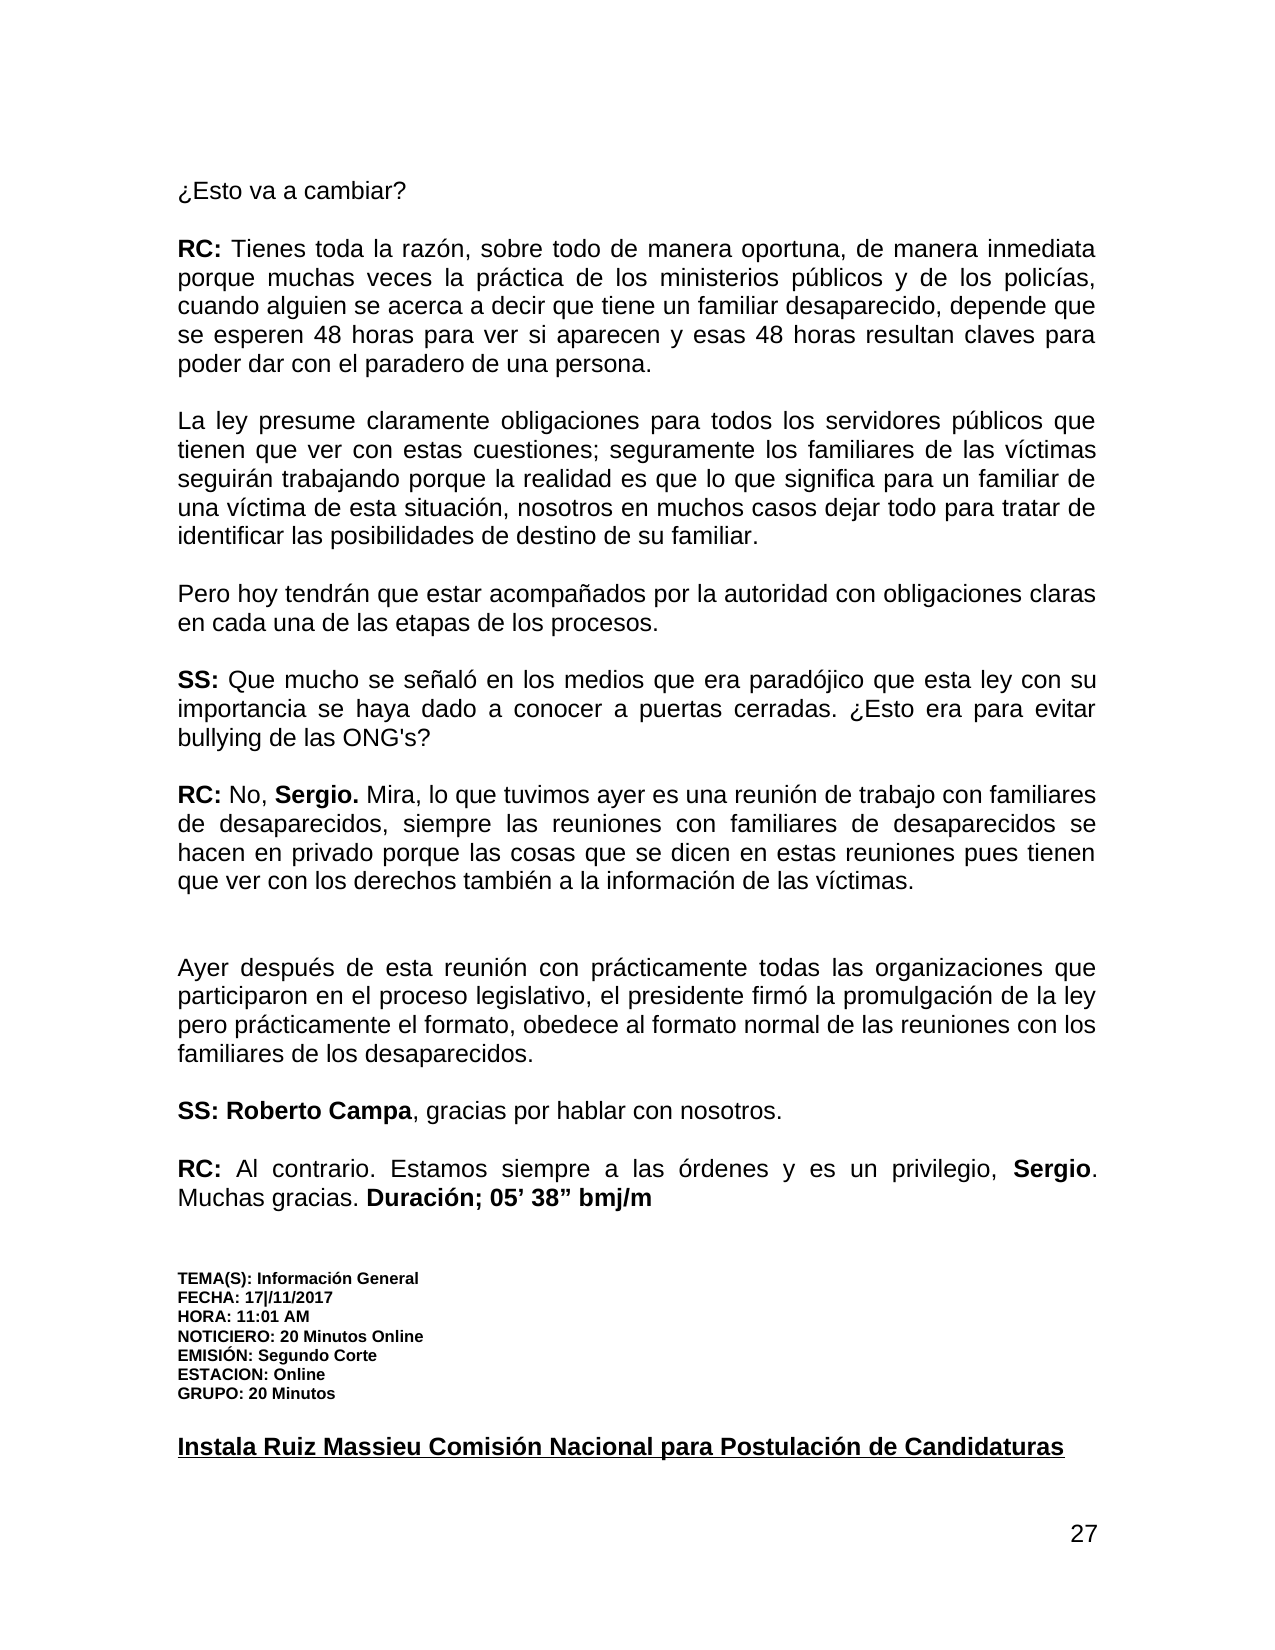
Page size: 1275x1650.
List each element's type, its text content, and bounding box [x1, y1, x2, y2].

text SS: Que mucho se señaló en los medios que era paradójico que esta ley con su importancia se haya dado a conocer a puertas cerradas. ¿Esto era para evitar bullying de las ONG's? [177, 665, 1098, 751]
text RC: No, Sergio. Mira, lo que tuvimos ayer es una reunión de trabajo con familiares de desaparecidos, siempre las reuniones con familiares de desaparecidos se hacen en privado porque las cosas que se dicen en estas reuniones pues tienen que ver con los derechos también a la información de las víctimas. [177, 780, 1098, 895]
text HORA: 11:01 AM [177, 1307, 1098, 1326]
text Ayer después de esta reunión con prácticamente todas las organizaciones que participaron en el proceso legislativo, el presidente firmó la promulgación de la ley pero prácticamente el formato, obedece al formato normal de las reuniones con los familiares de los desaparecidos. [177, 953, 1098, 1068]
text ¿Esto va a cambiar? [177, 176, 1098, 205]
text SS: Roberto Campa, gracias por hablar con nosotros. [177, 1096, 1098, 1125]
text EMISIÓN: Segundo Corte [177, 1346, 1098, 1365]
text La ley presume claramente obligaciones para todos los servidores públicos que tienen que ver con estas cuestiones; seguramente los familiares de las víctimas seguirán trabajando porque la realidad es que lo que significa para un familiar de una víctima de esta situación, nosotros en muchos casos dejar todo para tratar de identificar las posibilidades de destino de su familiar. [177, 406, 1098, 550]
text RC: Al contrario. Estamos siempre a las órdenes y es un privilegio, Sergio. Muchas gracias. Duración; 05’ 38” bmj/m [177, 1154, 1098, 1211]
text NOTICIERO: 20 Minutos Online [177, 1326, 1098, 1346]
text ESTACION: Online [177, 1365, 1098, 1384]
text Pero hoy tendrán que estar acompañados por la autoridad con obligaciones claras en cada una de las etapas de los procesos. [177, 579, 1098, 636]
text FECHA: 17|/11/2017 [177, 1288, 1098, 1307]
text GRUPO: 20 Minutos [177, 1384, 1098, 1403]
text Instala Ruiz Massieu Comisión Nacional para Postulación de Candidaturas [177, 1432, 1098, 1461]
text TEMA(S): Información General [177, 1269, 1098, 1288]
text RC: Tienes toda la razón, sobre todo de manera oportuna, de manera inmediata porque muchas veces la práctica de los ministerios públicos y de los policías, cuando alguien se acerca a decir que tiene un familiar desaparecido, depende que se esperen 48 horas para ver si aparecen y esas 48 horas resultan claves para poder dar con el paradero de una persona. [177, 234, 1098, 378]
